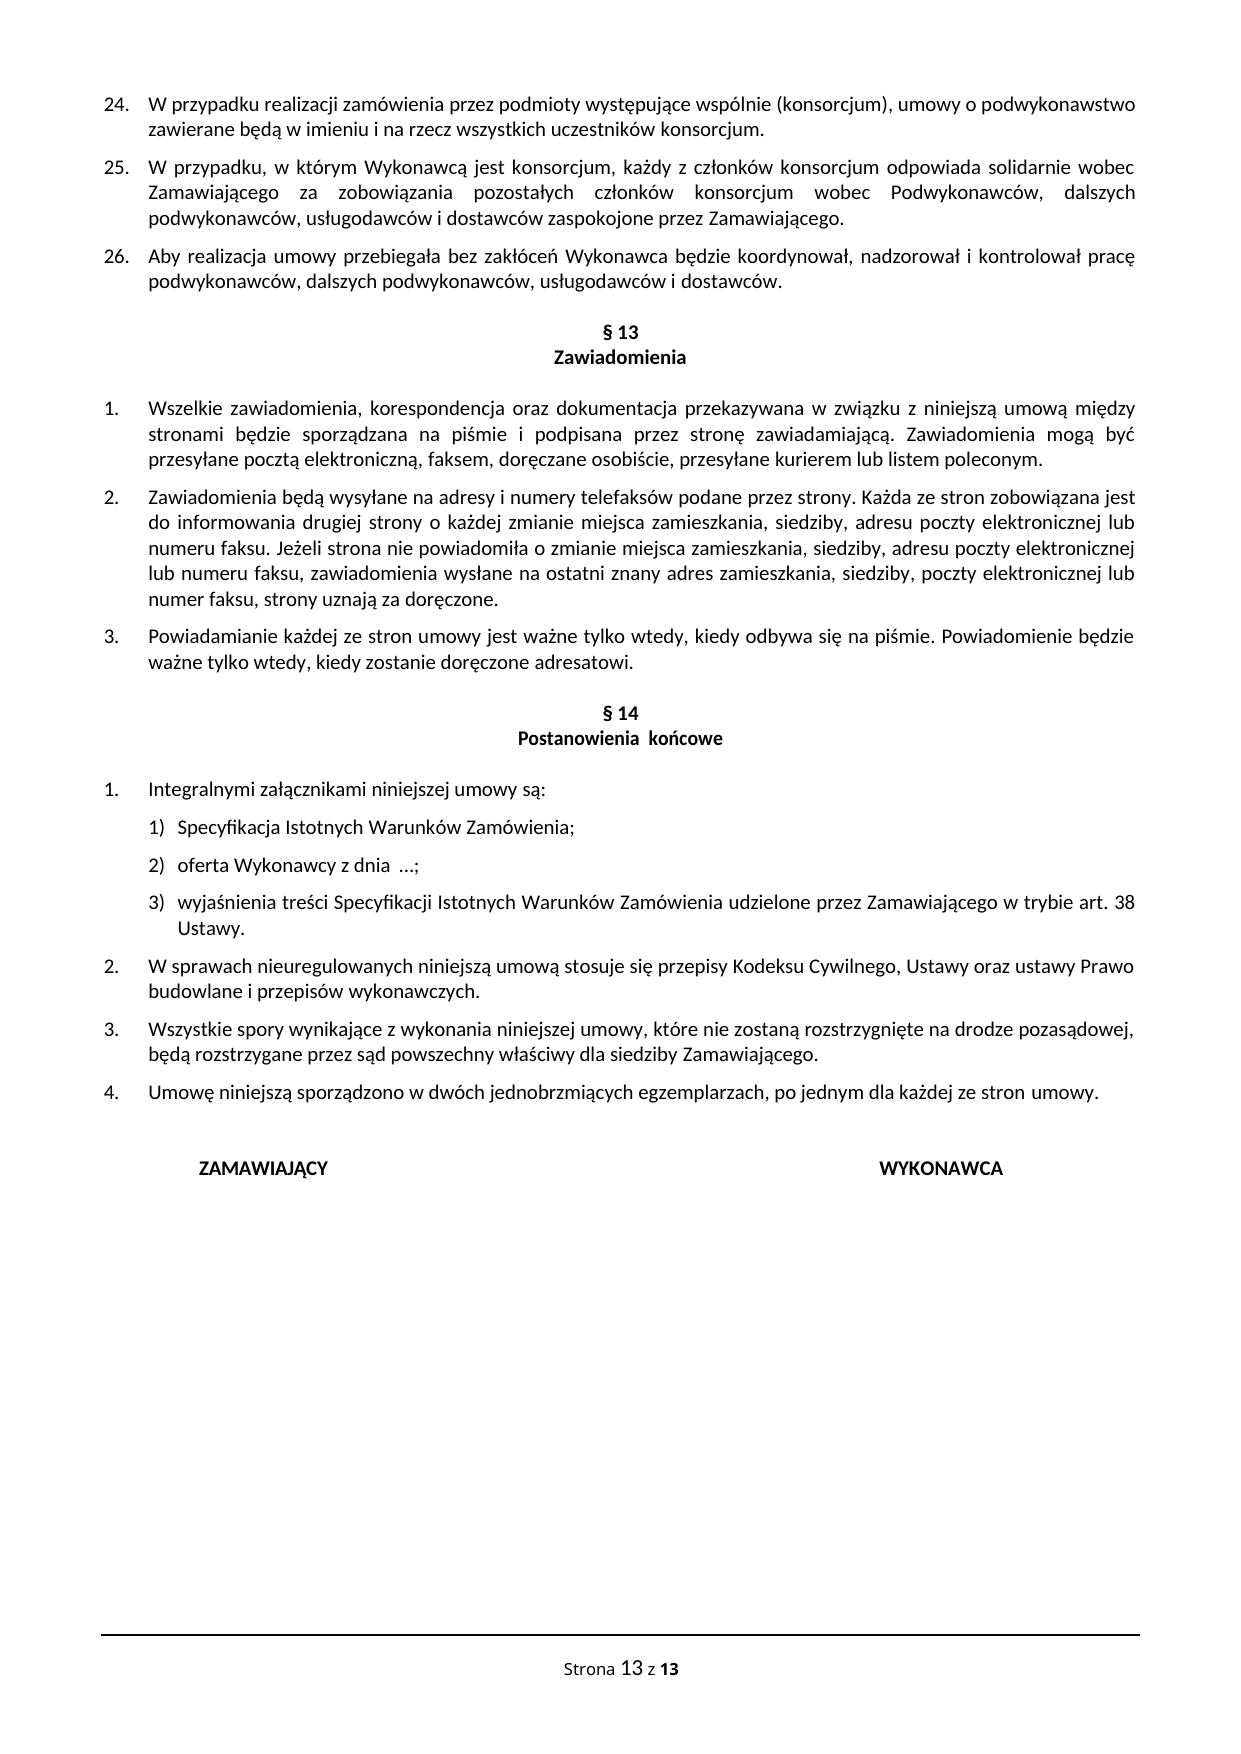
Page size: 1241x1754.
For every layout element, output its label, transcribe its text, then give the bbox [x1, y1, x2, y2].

list Wszelkie zawiadomienia, korespondencja oraz dokumentacja przekazywana w związku z niniejszą umową między stronami będzie sporządzana na piśmie i podpisana przez stronę zawiadamiającą. Zawiadomienia mogą być przesyłane pocztą elektroniczną, faksem, doręczane osobiście, przesyłane kurierem lub listem poleconym. [103, 395, 1137, 472]
list Integralnymi załącznikami niniejszej umowy są: [103, 776, 1153, 801]
subtitle § 13 [419, 319, 822, 344]
subtitle § 14 [419, 700, 822, 725]
list Aby realizacja umowy przebiegała bez zakłóceń Wykonawca będzie koordynował, nadzorował i kontrolował pracę podwykonawców, dalszych podwykonawców, usługodawców i dostawców. [103, 243, 1137, 294]
list W sprawach nieuregulowanych niniejszą umową stosuje się przepisy Kodeksu Cywilnego, Ustawy oraz ustawy Prawo budowlane i przepisów wykonawczych. [103, 953, 1136, 1004]
list Powiadamianie każdej ze stron umowy jest ważne tylko wtedy, kiedy odbywa się na piśmie. Powiadomienie będzie ważne tylko wtedy, kiedy zostanie doręczone adresatowi. [103, 624, 1137, 674]
list Umowę niniejszą sporządzono w dwóch jednobrzmiących egzemplarzach, po jednym dla każdej ze stron umowy. [103, 1079, 1153, 1105]
list Zawiadomienia będą wysyłane na adresy i numery telefaksów podane przez strony. Każda ze stron zobowiązana jest do informowania drugiej strony o każdej zmianie miejsca zamieszkania, siedziby, adresu poczty elektronicznej lub numeru faksu. Jeżeli strona nie powiadomiła o zmianie miejsca zamieszkania, siedziby, adresu poczty elektronicznej lub numeru faksu, zawiadomienia wysłane na ostatni znany adres zamieszkania, siedziby, poczty elektronicznej lub numer faksu, strony uznają za doręczone. [103, 484, 1137, 611]
list oferta Wykonawcy z dnia …; [148, 852, 1153, 877]
list wyjaśnienia treści Specyfikacji Istotnych Warunków Zamówienia udzielone przez Zamawiającego w trybie art. 38 Ustawy. [148, 889, 1137, 940]
list W przypadku realizacji zamówienia przez podmioty występujące wspólnie (konsorcjum), umowy o podwykonawstwo zawierane będą w imieniu i na rzecz wszystkich uczestników konsorcjum. [103, 91, 1137, 142]
text Zawiadomienia [419, 344, 822, 370]
list Wszystkie spory wynikające z wykonania niniejszej umowy, które nie zostaną rozstrzygnięte na drodze pozasądowej, będą rozstrzygane przez sąd powszechny właściwy dla siedziby Zamawiającego. [103, 1016, 1136, 1067]
text Postanowienia końcowe [419, 725, 822, 751]
subtitle ZAMAWIAJĄCY WYKONAWCA [199, 1155, 1137, 1180]
list W przypadku, w którym Wykonawcą jest konsorcjum, każdy z członków konsorcjum odpowiada solidarnie wobec Zamawiającego za zobowiązania pozostałych członków konsorcjum wobec Podwykonawców, dalszych podwykonawców, usługodawców i dostawców zaspokojone przez Zamawiającego. [103, 154, 1137, 230]
list Specyfikacja Istotnych Warunków Zamówienia; [148, 814, 1153, 839]
